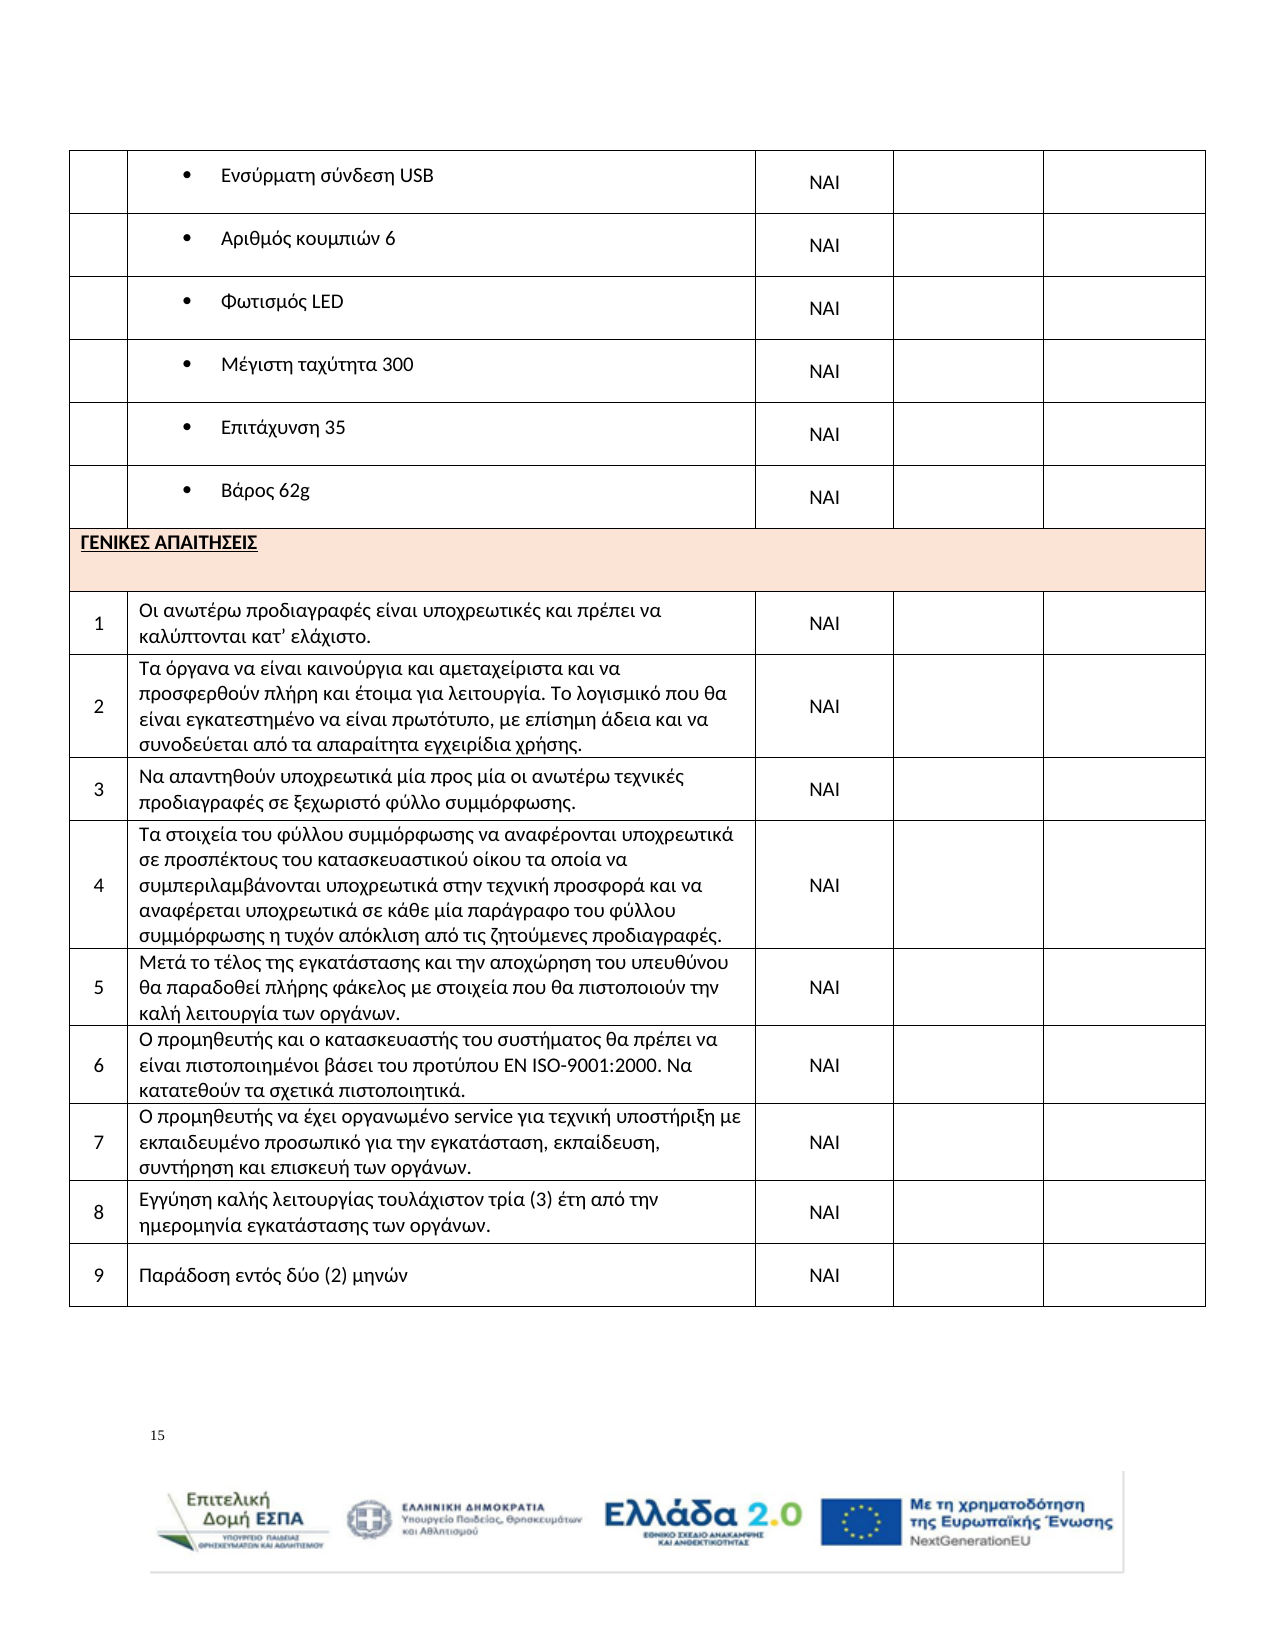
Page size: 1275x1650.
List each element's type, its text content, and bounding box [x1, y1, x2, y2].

table_cell ΝΑΙ [756, 1181, 893, 1243]
table_cell [1044, 214, 1205, 276]
table_cell ΝΑΙ [756, 1026, 893, 1103]
table_cell NAI [756, 214, 893, 276]
table_cell [894, 277, 1043, 339]
table_cell [70, 277, 127, 339]
table_cell [894, 1026, 1043, 1103]
table_cell 5 [70, 949, 127, 1025]
table_cell Οι ανωτέρω προδιαγραφές είναι υποχρεωτικές και πρέπει να καλύπτονται κατ’ ελάχιστο. [128, 592, 755, 654]
table_cell [894, 1104, 1043, 1180]
table_cell Παράδοση εντός δύο (2) μηνών [128, 1244, 755, 1306]
table_cell 4 [70, 821, 127, 948]
table_cell NAI [756, 277, 893, 339]
table_cell [894, 466, 1043, 528]
table_cell NAI [756, 403, 893, 465]
picture [150, 1471, 1125, 1575]
table_cell Επιτάχυνση 35 [128, 403, 755, 465]
table_cell ΝΑΙ [756, 821, 893, 948]
table_cell 8 [70, 1181, 127, 1243]
table_cell Εγγύηση καλής λειτουργίας τουλάχιστον τρία (3) έτη από την ημερομηνία εγκατάστασης των οργάνων. [128, 1181, 755, 1243]
table_cell [1044, 1104, 1205, 1180]
table_cell [894, 821, 1043, 948]
table_cell [1044, 949, 1205, 1025]
table_cell NAI [756, 151, 893, 213]
table_cell [1044, 1026, 1205, 1103]
table_cell ΝΑΙ [756, 655, 893, 757]
table_cell 1 [70, 592, 127, 654]
table_cell ΝΑΙ [756, 1244, 893, 1306]
table_cell [894, 758, 1043, 820]
table_cell ΝΑΙ [756, 1104, 893, 1180]
table_cell [894, 1244, 1043, 1306]
table_cell [1044, 403, 1205, 465]
table_cell ΓΕΝΙΚΕΣ ΑΠΑΙΤΗΣΕΙΣ [70, 529, 1205, 591]
table_cell [894, 949, 1043, 1025]
table_cell 9 [70, 1244, 127, 1306]
table_cell Τα όργανα να είναι καινούργια και αμεταχείριστα και να προσφερθούν πλήρη και έτοιμα για λειτουργία. To λογισμικό που θα είναι εγκατεστημένο να είναι πρωτότυπο, με επίσημη άδεια και να συνοδεύεται από τα απαραίτητα εγχειρίδια χρήσης. [128, 655, 755, 757]
table_cell [1044, 758, 1205, 820]
table_cell ΝΑΙ [756, 758, 893, 820]
table_cell [1044, 151, 1205, 213]
table_cell [1044, 466, 1205, 528]
table_cell Ενσύρματη σύνδεση USB [128, 151, 755, 213]
table_cell [1044, 592, 1205, 654]
table_cell [70, 214, 127, 276]
table_cell [1044, 277, 1205, 339]
table_cell 3 [70, 758, 127, 820]
table_cell [70, 151, 127, 213]
table_cell [894, 151, 1043, 213]
table_cell Τα στοιχεία του φύλλου συμμόρφωσης να αναφέρονται υποχρεωτικά σε προσπέκτους του κατασκευαστικού οίκου τα οποία να συμπεριλαμβάνονται υποχρεωτικά στην τεχνική προσφορά και να αναφέρεται υποχρεωτικά σε κάθε μία παράγραφο του φύλλου συμμόρφωσης η τυχόν απόκλιση από τις ζητούμενες προδιαγραφές. [128, 821, 755, 948]
table_cell Αριθμός κουμπιών 6 [128, 214, 755, 276]
table_cell Ο προμηθευτής να έχει οργανωμένο service για τεχνική υποστήριξη με εκπαιδευμένο προσωπικό για την εγκατάσταση, εκπαίδευση, συντήρηση και επισκευή των οργάνων. [128, 1104, 755, 1180]
table_cell [1044, 1244, 1205, 1306]
table_cell [1044, 655, 1205, 757]
table_cell Ο προμηθευτής και ο κατασκευαστής του συστήματος θα πρέπει να είναι πιστοποιημένοι βάσει του προτύπου ΕΝ ΙSO-9001:2000. Να κατατεθούν τα σχετικά πιστοποιητικά. [128, 1026, 755, 1103]
table_cell [1044, 821, 1205, 948]
table_cell [894, 592, 1043, 654]
table_cell NAI [756, 466, 893, 528]
table_cell [1044, 1181, 1205, 1243]
table_cell ΝΑΙ [756, 949, 893, 1025]
table_cell 7 [70, 1104, 127, 1180]
table_cell [894, 1181, 1043, 1243]
table_cell Μετά το τέλος της εγκατάστασης και την αποχώρηση του υπευθύνου θα παραδοθεί πλήρης φάκελος με στοιχεία που θα πιστοποιούν την καλή λειτουργία των οργάνων. [128, 949, 755, 1025]
table_cell [894, 655, 1043, 757]
table_cell [894, 214, 1043, 276]
table_cell NAI [756, 340, 893, 402]
table_cell 2 [70, 655, 127, 757]
table_cell Φωτισμός LED [128, 277, 755, 339]
table_cell [70, 466, 127, 528]
table_cell Να απαντηθούν υποχρεωτικά μία προς μία οι ανωτέρω τεχνικές προδιαγραφές σε ξεχωριστό φύλλο συμμόρφωσης. [128, 758, 755, 820]
table_cell ΝΑΙ [756, 592, 893, 654]
table_cell 6 [70, 1026, 127, 1103]
table_cell [70, 403, 127, 465]
table_cell [1044, 340, 1205, 402]
table_cell Βάρος 62g [128, 466, 755, 528]
table_cell [70, 340, 127, 402]
table_cell [894, 340, 1043, 402]
table_cell Μέγιστη ταχύτητα 300 [128, 340, 755, 402]
table_cell [894, 403, 1043, 465]
